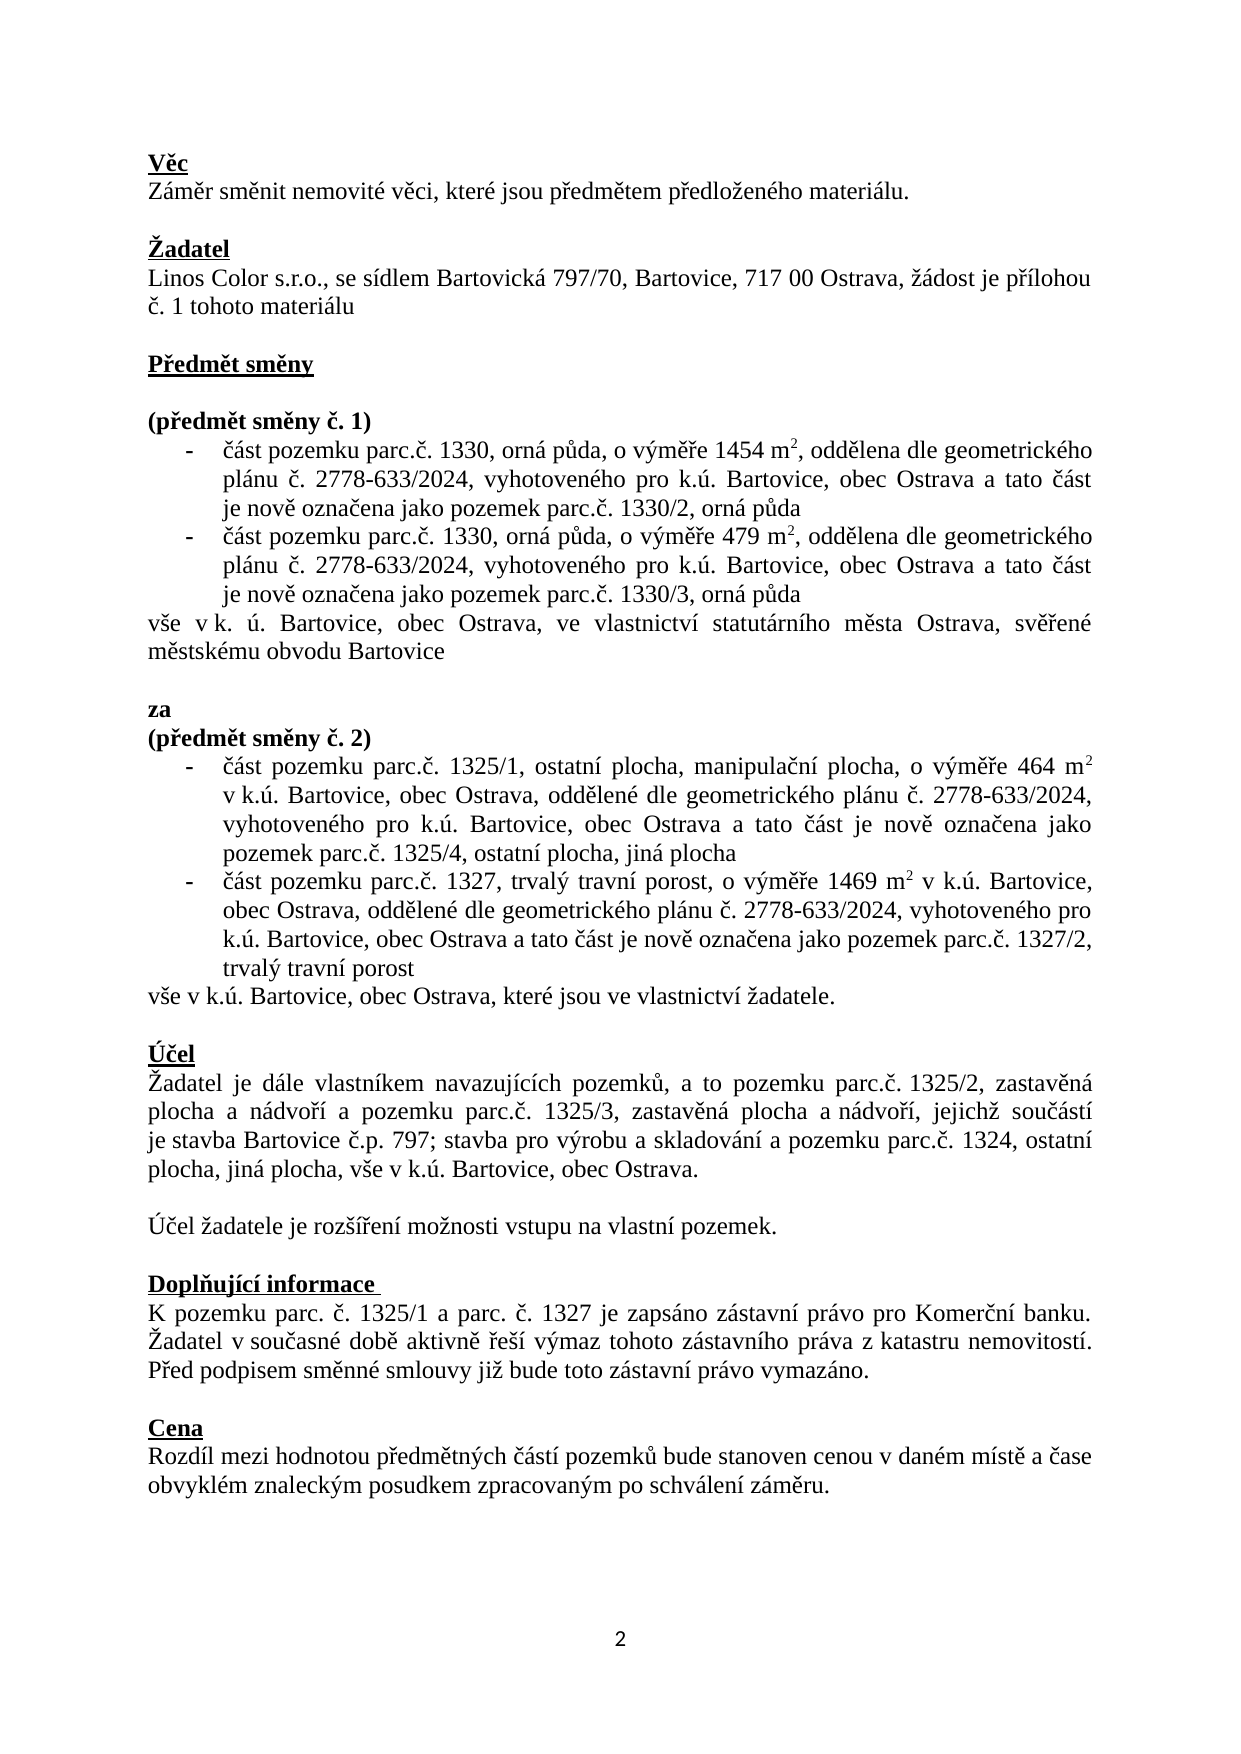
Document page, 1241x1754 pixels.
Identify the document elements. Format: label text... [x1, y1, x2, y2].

text Předmět směny [148, 349, 1093, 378]
list část pozemku parc.č. 1325/1, ostatní plocha, manipulační plocha, o výměře 464 m2 v k.ú. Bartovice, obec Ostrava, oddělené dle geometrického plánu č. 2778-633/2024, vyhotoveného pro k.ú. Bartovice, obec Ostrava a tato část je nově označena jako pozemek parc.č. 1325/4, ostatní plocha, jiná plocha [185, 751, 1093, 866]
text vše v k. ú. Bartovice, obec Ostrava, ve vlastnictví statutárního města Ostrava, svěřené městskému obvodu Bartovice [148, 608, 1093, 665]
text vše v k.ú. Bartovice, obec Ostrava, které jsou ve vlastnictví žadatele. [148, 981, 1093, 1010]
text Žadatel je dále vlastníkem navazujících pozemků, a to pozemku parc.č. 1325/2, zastavěná plocha a nádvoří a pozemku parc.č. 1325/3, zastavěná plocha a nádvoří, jejichž součástí je stavba Bartovice č.p. 797; stavba pro výrobu a skladování a pozemku parc.č. 1324, ostatní plocha, jiná plocha, vše v k.ú. Bartovice, obec Ostrava. [148, 1068, 1093, 1183]
text za [148, 694, 1093, 723]
list část pozemku parc.č. 1330, orná půda, o výměře 479 m2, oddělena dle geometrického plánu č. 2778-633/2024, vyhotoveného pro k.ú. Bartovice, obec Ostrava a tato část je nově označena jako pozemek parc.č. 1330/3, orná půda [185, 521, 1093, 608]
text Účel žadatele je rozšíření možnosti vstupu na vlastní pozemek. [148, 1211, 1093, 1240]
list část pozemku parc.č. 1330, orná půda, o výměře 1454 m2, oddělena dle geometrického plánu č. 2778-633/2024, vyhotoveného pro k.ú. Bartovice, obec Ostrava a tato část je nově označena jako pozemek parc.č. 1330/2, orná půda [185, 435, 1093, 521]
text Doplňující informace [148, 1269, 1093, 1298]
text Účel [148, 1039, 1093, 1068]
text (předmět směny č. 1) [148, 406, 1093, 435]
text Cena [148, 1413, 1093, 1441]
text K pozemku parc. č. 1325/1 a parc. č. 1327 je zapsáno zástavní právo pro Komerční banku. Žadatel v současné době aktivně řeší výmaz tohoto zástavního práva z katastru nemovitostí. Před podpisem směnné smlouvy již bude toto zástavní právo vymazáno. [148, 1298, 1093, 1384]
text (předmět směny č. 2) [148, 723, 1093, 751]
text Věc [148, 148, 1093, 176]
text Linos Color s.r.o., se sídlem Bartovická 797/70, Bartovice, 717 00 Ostrava, žádost je přílohou č. 1 tohoto materiálu [148, 263, 1093, 320]
text Záměr směnit nemovité věci, které jsou předmětem předloženého materiálu. [148, 176, 1093, 205]
text Žadatel [148, 234, 1093, 263]
text Rozdíl mezi hodnotou předmětných částí pozemků bude stanoven cenou v daném místě a čase obvyklém znaleckým posudkem zpracovaným po schválení záměru. [148, 1441, 1093, 1499]
list část pozemku parc.č. 1327, trvalý travní porost, o výměře 1469 m2 v k.ú. Bartovice, obec Ostrava, oddělené dle geometrického plánu č. 2778-633/2024, vyhotoveného pro k.ú. Bartovice, obec Ostrava a tato část je nově označena jako pozemek parc.č. 1327/2, trvalý travní porost [185, 866, 1093, 981]
